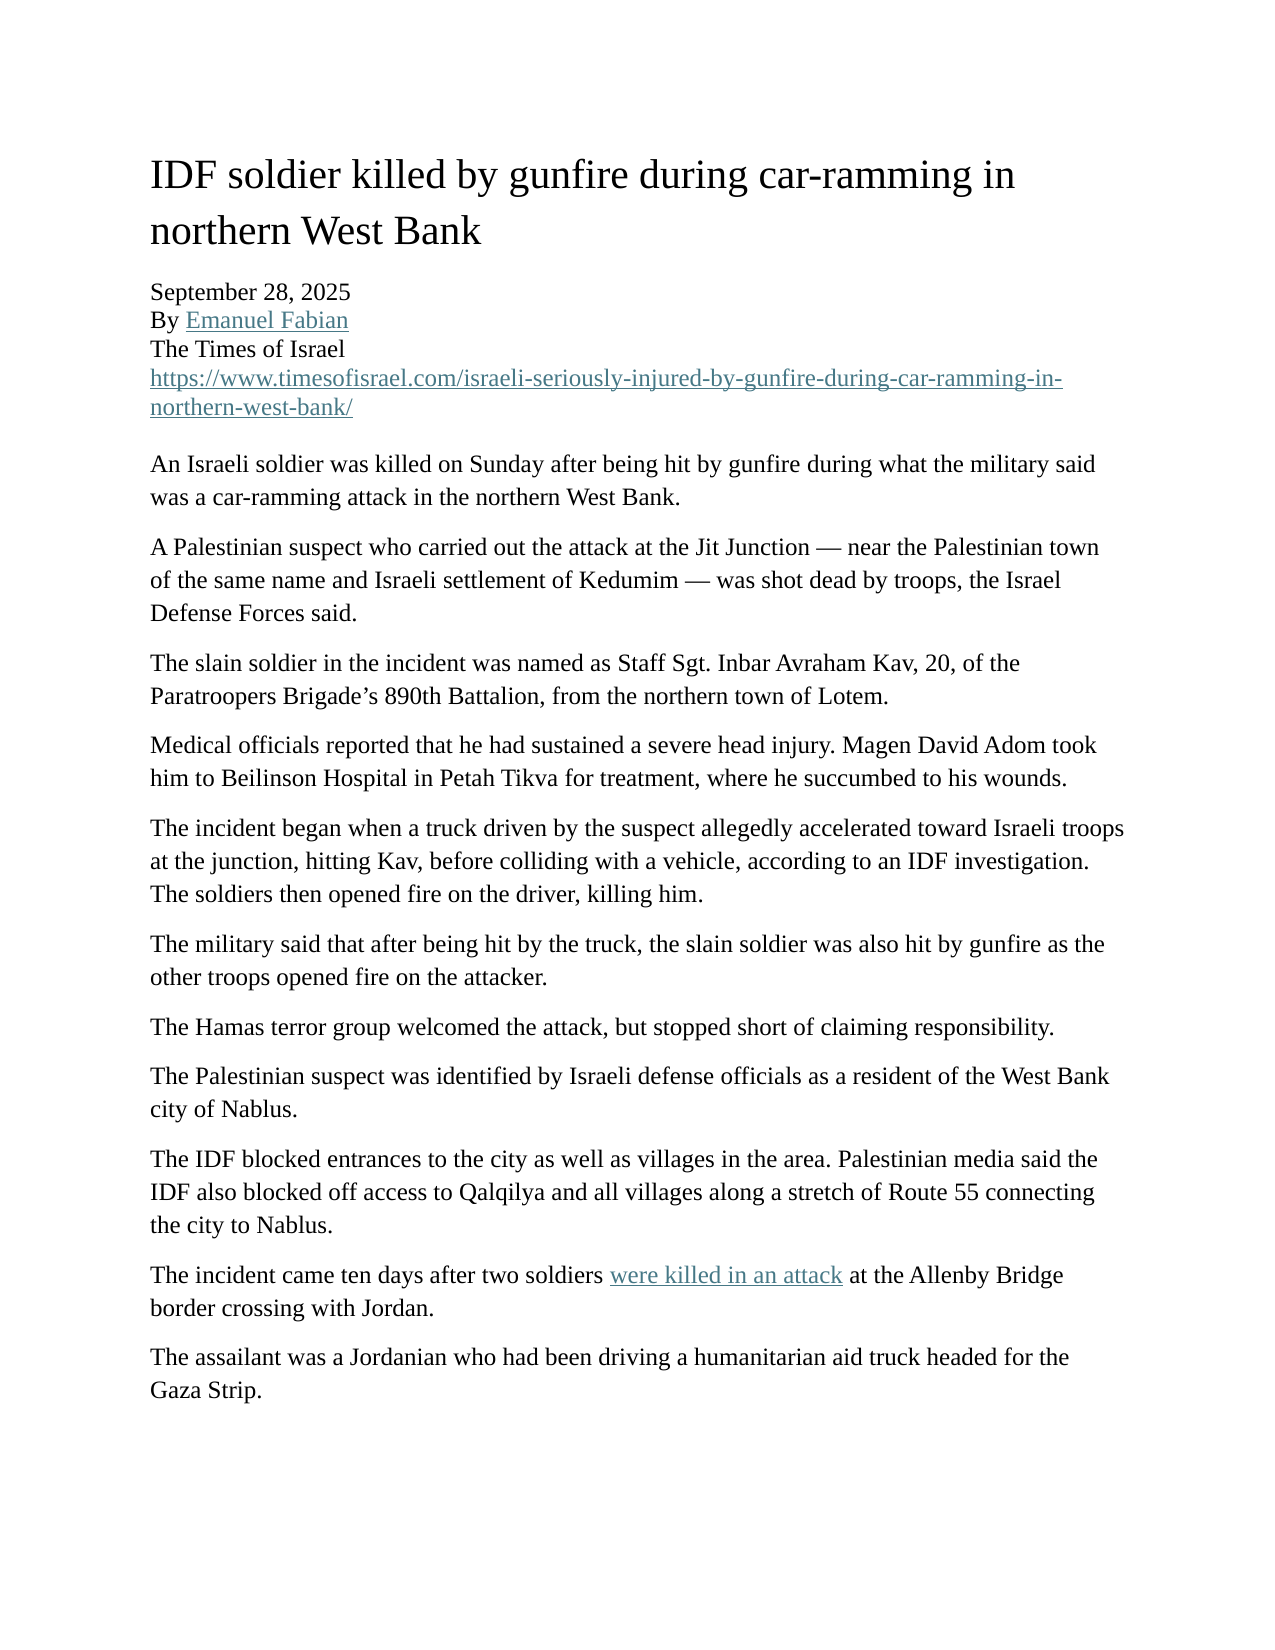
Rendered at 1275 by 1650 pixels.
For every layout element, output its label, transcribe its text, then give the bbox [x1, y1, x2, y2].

text The Hamas terror group welcomed the attack, but stopped short of claiming responsibility. [150, 1012, 1125, 1040]
text The IDF blocked entrances to the city as well as villages in the area. Palestinian media said the IDF also blocked off access to Qalqilya and all villages along a stretch of Route 55 connecting the city to Nablus. [150, 1144, 1125, 1239]
text The Palestinian suspect was identified by Israeli defense officials as a resident of the West Bank city of Nablus. [150, 1061, 1125, 1123]
text An Israeli soldier was killed on Sunday after being hit by gunfire during what the military said was a car-ramming attack in the northern West Bank. [150, 449, 1125, 511]
text The Times of Israel [150, 334, 1125, 363]
text Medical officials reported that he had sustained a severe head injury. Magen David Adom took him to Beilinson Hospital in Petah Tikva for treatment, where he succumbed to his wounds. [150, 731, 1125, 792]
text The incident came ten days after two soldiers were killed in an attack at the Allenby Bridge border crossing with Jordan. [150, 1260, 1125, 1322]
text The military said that after being hit by the truck, the slain soldier was also hit by gunfire as the other troops opened fire on the attacker. [150, 929, 1125, 991]
text https://www.timesofisrael.com/israeli-seriously-injured-by-gunfire-during-car-ramming-in-northern-west-bank/ [150, 363, 1125, 421]
text The slain soldier in the incident was named as Staff Sgt. Inbar Avraham Kav, 20, of the Paratroopers Brigade’s 890th Battalion, from the northern town of Lotem. [150, 648, 1125, 709]
text The incident began when a truck driven by the suspect allegedly accelerated toward Israeli troops at the junction, hitting Kav, before colliding with a vehicle, according to an IDF investigation. The soldiers then opened fire on the driver, killing him. [150, 813, 1125, 908]
text By Emanuel Fabian [150, 306, 1125, 334]
text September 28, 2025 [150, 277, 1125, 306]
text A Palestinian suspect who carried out the attack at the Jit Junction — near the Palestinian town of the same name and Israeli settlement of Kedumim — was shot dead by troops, the Israel Defense Forces said. [150, 532, 1125, 627]
text IDF soldier killed by gunfire during car-ramming in northern West Bank [150, 150, 1125, 253]
text The assailant was a Jordanian who had been driving a humanitarian aid truck headed for the Gaza Strip. [150, 1342, 1125, 1404]
